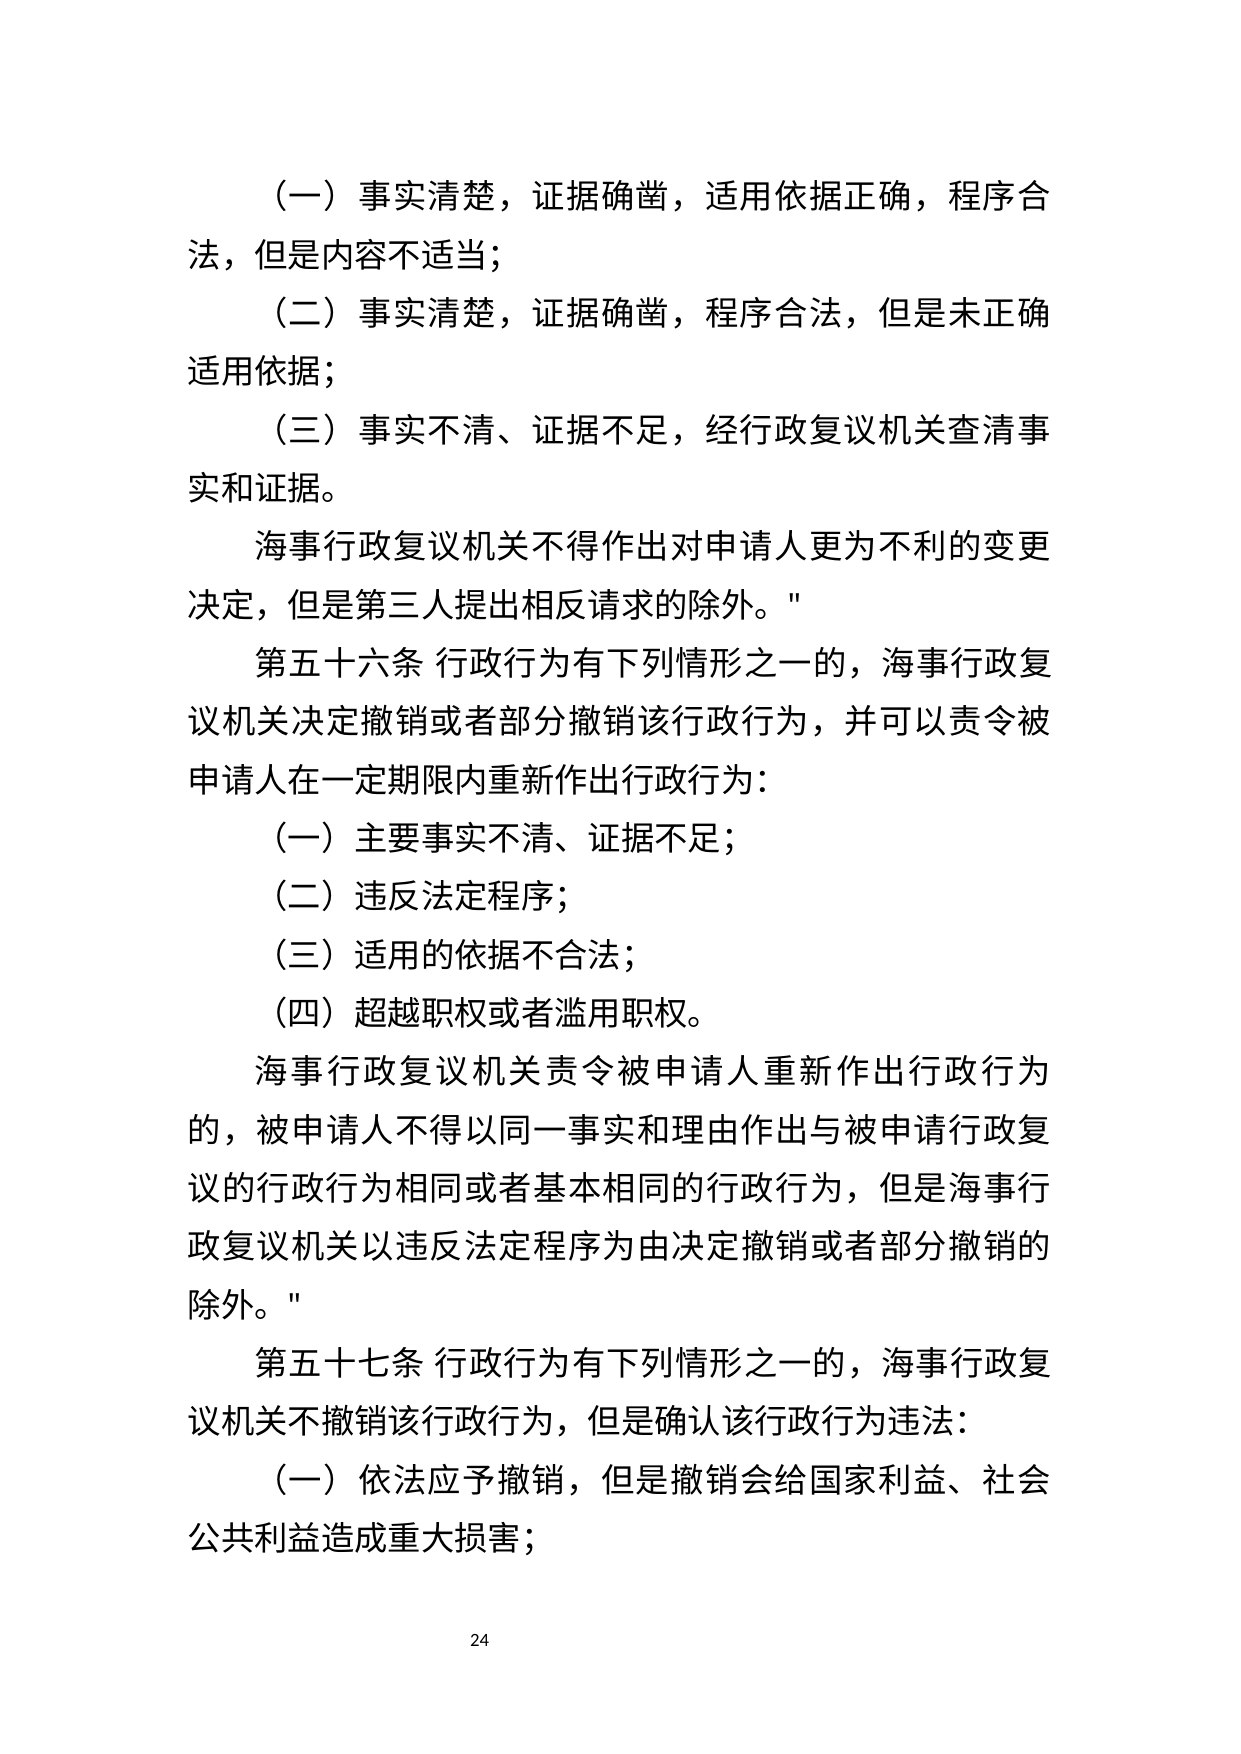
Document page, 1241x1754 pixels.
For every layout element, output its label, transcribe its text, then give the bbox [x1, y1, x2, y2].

text 第五十六条 行政行为有下列情形之一的，海事行政复议机关决定撤销或者部分撤销该行政行为，并可以责令被申请人在一定期限内重新作出行政行为： [187, 629, 1053, 804]
text （三）事实不清、证据不足，经行政复议机关查清事实和证据。 [187, 395, 1053, 512]
text （三）适用的依据不合法； [187, 920, 1053, 979]
text （二）事实清楚，证据确凿，程序合法，但是未正确适用依据； [187, 279, 1053, 395]
text （一）依法应予撤销，但是撤销会给国家利益、社会公共利益造成重大损害； [187, 1445, 1053, 1562]
text （四）超越职权或者滥用职权。 [187, 979, 1053, 1037]
text 第五十七条 行政行为有下列情形之一的，海事行政复议机关不撤销该行政行为，但是确认该行政行为违法： [187, 1329, 1053, 1445]
text （二）违反法定程序； [187, 862, 1053, 920]
text 海事行政复议机关责令被申请人重新作出行政行为的，被申请人不得以同一事实和理由作出与被申请行政复议的行政行为相同或者基本相同的行政行为，但是海事行政复议机关以违反法定程序为由决定撤销或者部分撤销的除外。" [187, 1037, 1053, 1329]
text 海事行政复议机关不得作出对申请人更为不利的变更决定，但是第三人提出相反请求的除外。" [187, 512, 1053, 629]
text （一）主要事实不清、证据不足； [187, 804, 1053, 862]
text （一）事实清楚，证据确凿，适用依据正确，程序合法，但是内容不适当； [187, 162, 1053, 279]
